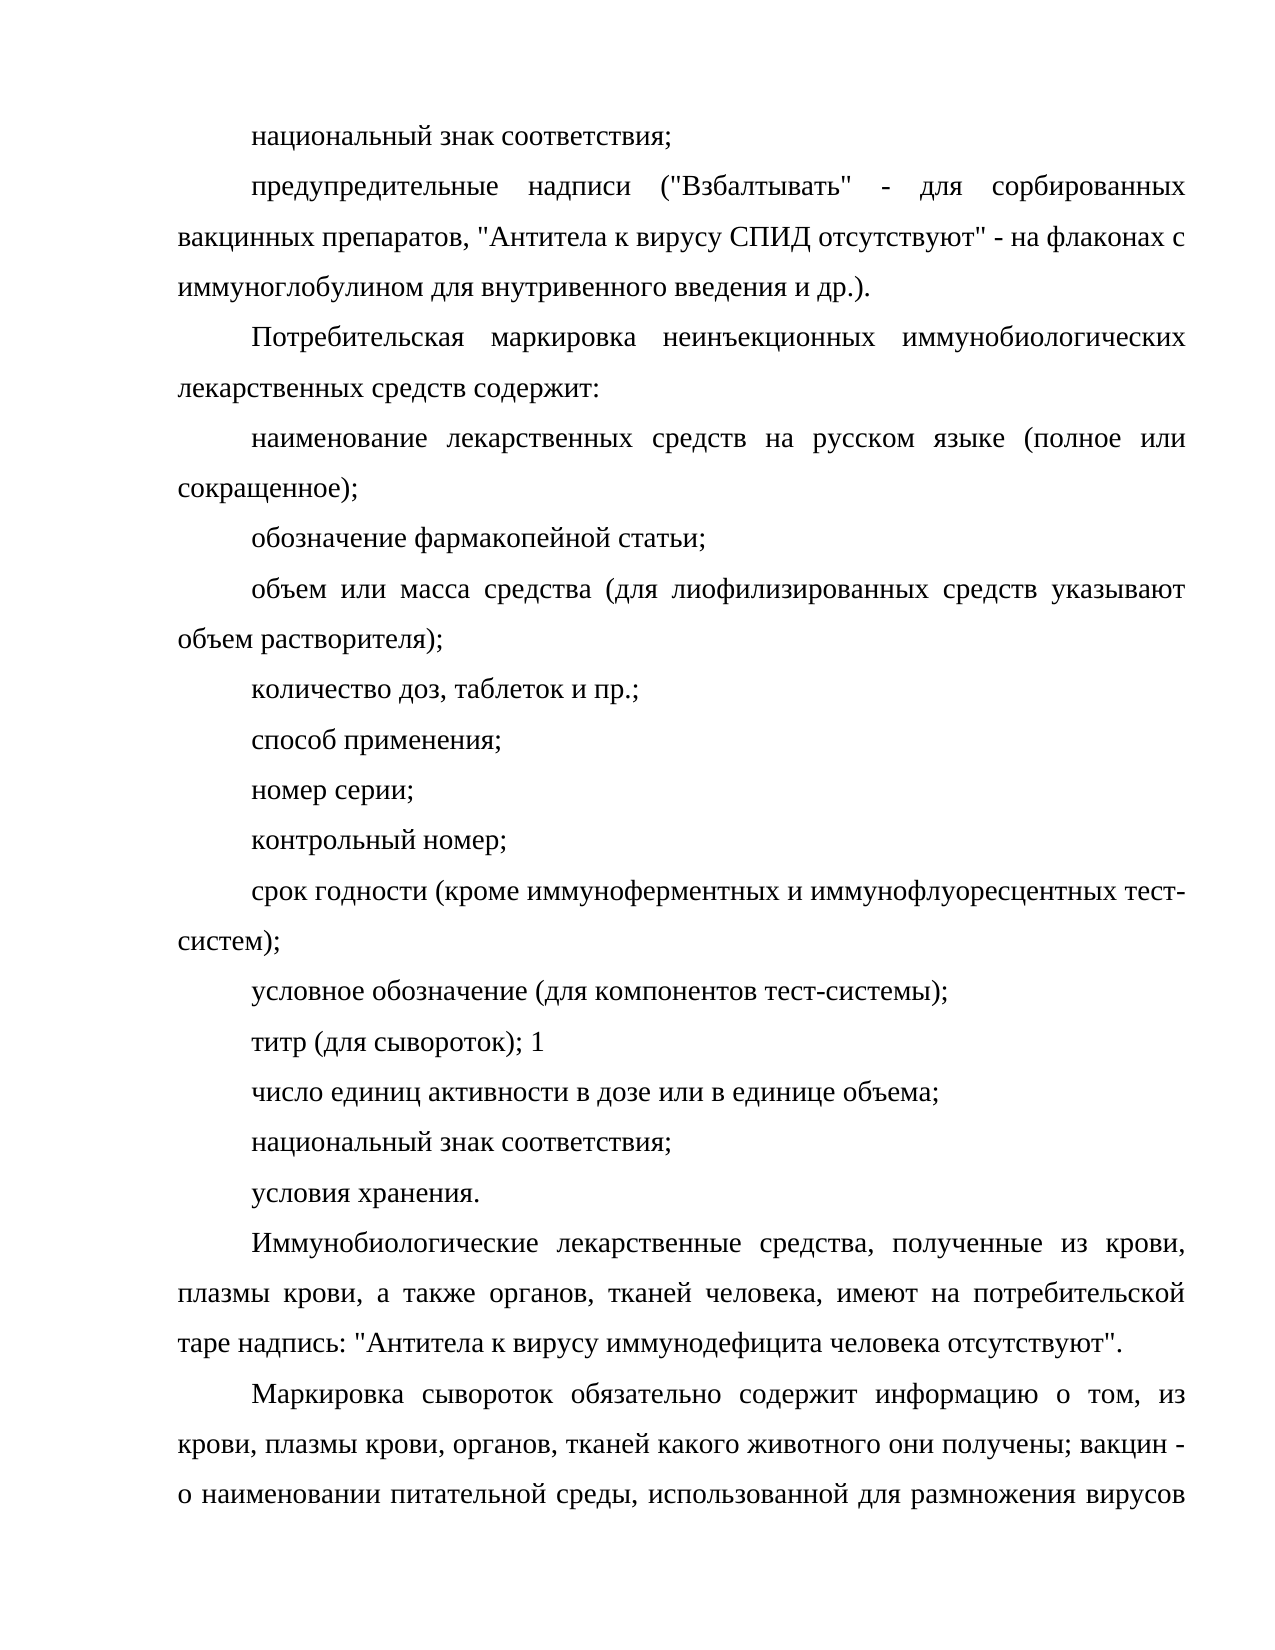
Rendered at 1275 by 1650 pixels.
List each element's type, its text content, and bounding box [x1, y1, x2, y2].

text наименование лекарственных средств на русском языке (полное или сокращенное); [177, 420, 1186, 504]
text национальный знак соответствия; [177, 1124, 1186, 1158]
text объем или масса средства (для лиофилизированных средств указывают объем растворителя); [177, 571, 1186, 655]
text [177, 1376, 1186, 1510]
text контрольный номер; [177, 822, 1186, 856]
text Иммунобиологические лекарственные средства, полученные из крови, плазмы крови, а также органов, тканей человека, имеют на потребительской таре надпись: "Антитела к вирусу иммунодефицита человека отсутствуют". [177, 1225, 1186, 1359]
text условия хранения. [177, 1175, 1186, 1208]
text обозначение фармакопейной статьи; [177, 521, 1186, 554]
text число единиц активности в дозе или в единице объема; [177, 1074, 1186, 1108]
text Потребительская маркировка неинъекционных иммунобиологических лекарственных средств содержит: [177, 319, 1186, 403]
text способ применения; [177, 722, 1186, 755]
text количество доз, таблеток и пр.; [177, 672, 1186, 705]
text национальный знак соответствия; [177, 118, 1186, 152]
text условное обозначение (для компонентов тест-системы); [177, 973, 1186, 1007]
text титр (для сывороток); 1 [177, 1024, 1186, 1057]
text номер серии; [177, 772, 1186, 806]
text срок годности (кроме иммуноферментных и иммунофлуоресцентных тест-систем); [177, 873, 1186, 957]
text предупредительные надписи ("Взбалтывать" - для сорбированных вакцинных препаратов, "Антитела к вирусу СПИД отсутствуют" - на флаконах с иммуноглобулином для внутривенного введения и др.). [177, 168, 1186, 303]
